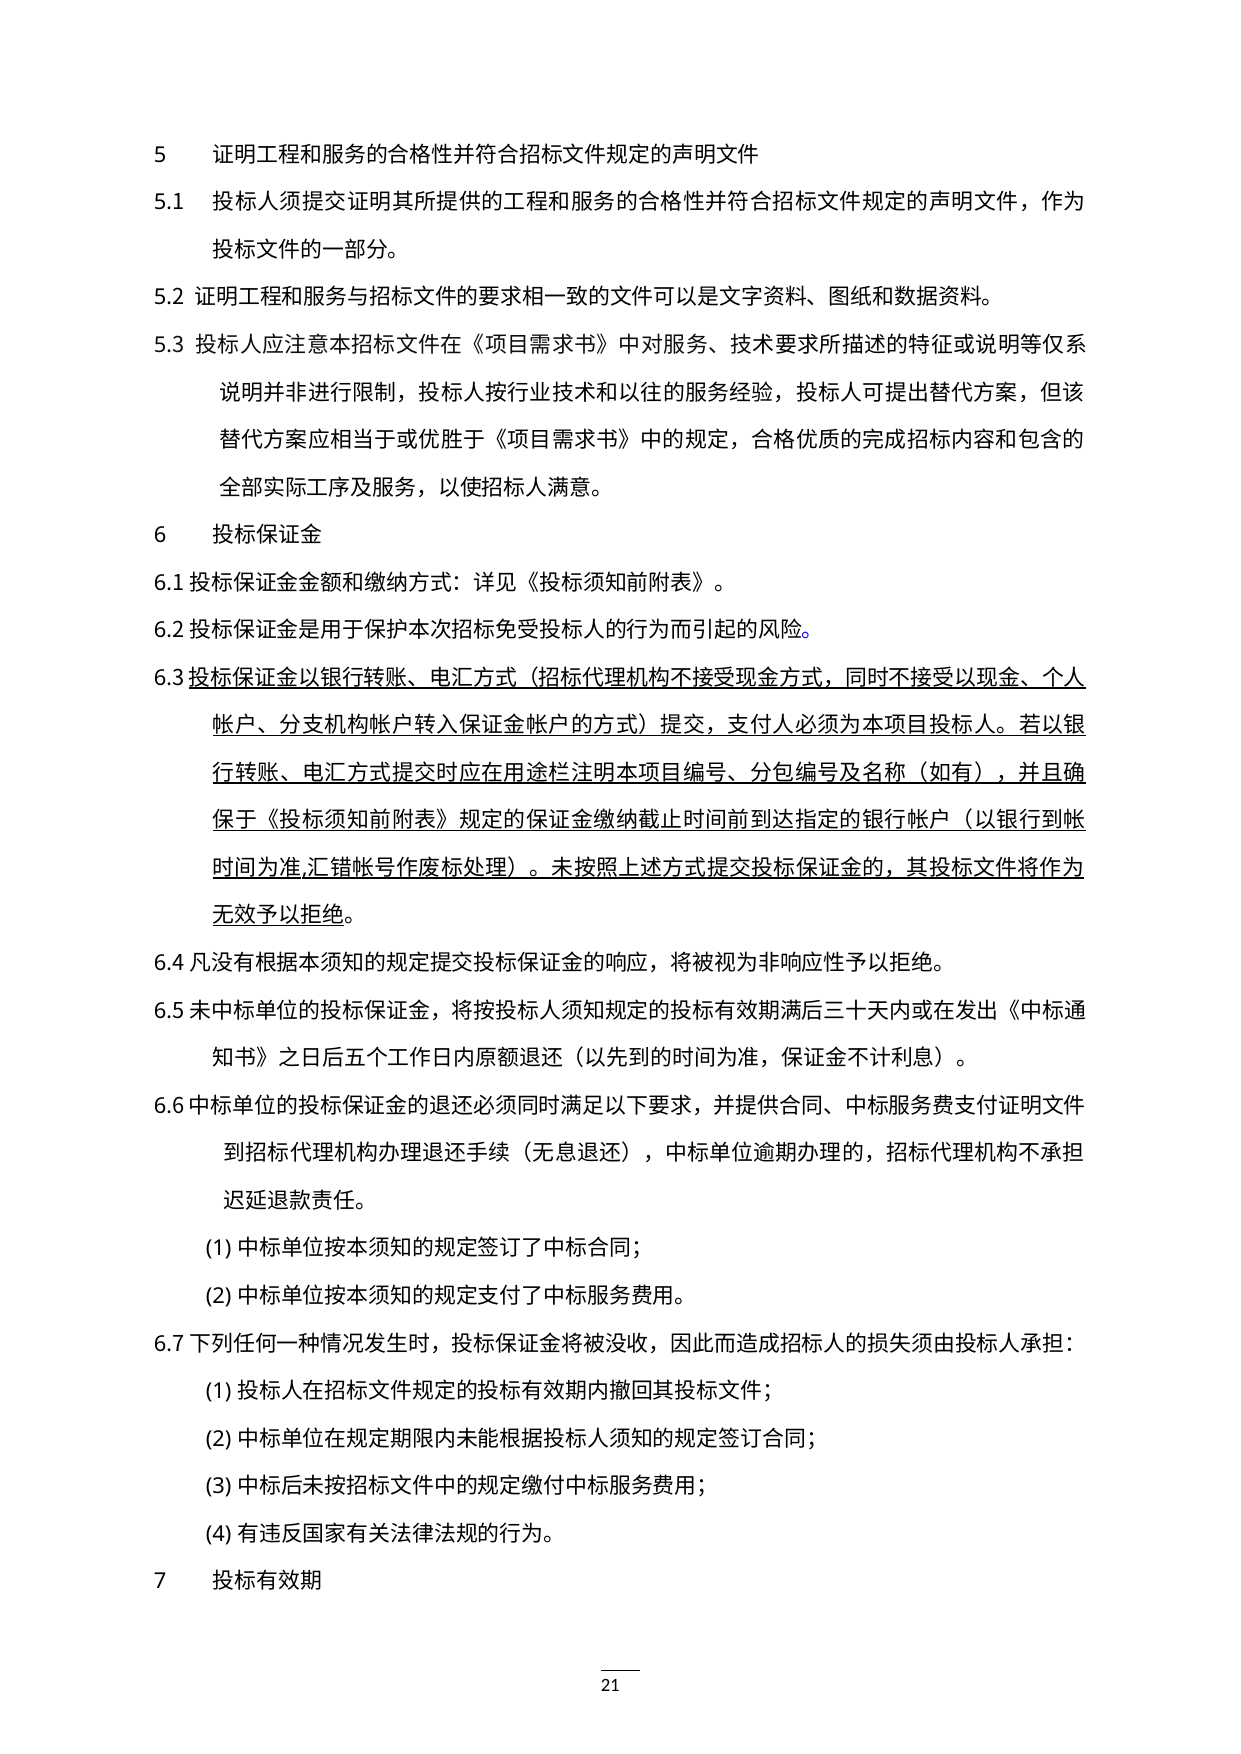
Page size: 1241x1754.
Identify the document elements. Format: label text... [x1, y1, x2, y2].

text 6.6中标单位的投标保证金的退还必须同时满足以下要求，并提供合同、中标服务费支付证明文件到招标代理机构办理退还手续（无息退还），中标单位逾期办理的，招标代理机构不承担迟延退款责任。 [153, 1088, 1087, 1214]
text 5 证明工程和服务的合格性并符合招标文件规定的声明文件 [153, 137, 1087, 168]
text (1) 中标单位按本须知的规定签订了中标合同； [206, 1230, 1087, 1262]
text (2) 中标单位按本须知的规定支付了中标服务费用。 [206, 1278, 1087, 1310]
text 6.1 投标保证金金额和缴纳方式：详见《投标须知前附表》。 [153, 564, 1087, 596]
text 6.7 下列任何一种情况发生时，投标保证金将被没收，因此而造成招标人的损失须由投标人承担： [153, 1326, 1087, 1357]
text 6.3投标保证金以银行转账、电汇方式（招标代理机构不接受现金方式，同时不接受以现金、个人帐户、分支机构帐户转入保证金帐户的方式）提交，支付人必须为本项目投标人。若以银行转账、电汇方式提交时应在用途栏注明本项目编号、分包编号及名称（如有），并且确保于《投标须知前附表》规定的保证金缴纳截止时间前到达指定的银行帐户（以银行到帐时间为准,汇错帐号作废标处理）。未按照上述方式提交投标保证金的，其投标文件将作为无效予以拒绝。 [153, 660, 1087, 929]
text 7 投标有效期 [153, 1563, 1087, 1595]
text 6 投标保证金 [153, 517, 1087, 549]
text (1) 投标人在招标文件规定的投标有效期内撤回其投标文件； [206, 1373, 1087, 1405]
text 5.2 证明工程和服务与招标文件的要求相一致的文件可以是文字资料、图纸和数据资料。 [153, 279, 1087, 311]
text 6.4 凡没有根据本须知的规定提交投标保证金的响应，将被视为非响应性予以拒绝。 [153, 945, 1087, 977]
text 5.3 投标人应注意本招标文件在《项目需求书》中对服务、技术要求所描述的特征或说明等仅系说明并非进行限制，投标人按行业技术和以往的服务经验，投标人可提出替代方案，但该替代方案应相当于或优胜于《项目需求书》中的规定，合格优质的完成招标内容和包含的全部实际工序及服务，以使招标人满意。 [153, 327, 1087, 501]
text (3) 中标后未按招标文件中的规定缴付中标服务费用； [206, 1468, 1087, 1500]
text 5.1 投标人须提交证明其所提供的工程和服务的合格性并符合招标文件规定的声明文件，作为投标文件的一部分。 [153, 184, 1087, 263]
text (4) 有违反国家有关法律法规的行为。 [206, 1516, 1087, 1548]
text 6.5 未中标单位的投标保证金，将按投标人须知规定的投标有效期满后三十天内或在发出《中标通知书》之日后五个工作日内原额退还（以先到的时间为准，保证金不计利息）。 [153, 993, 1087, 1072]
text 6.2 投标保证金是用于保护本次招标免受投标人的行为而引起的风险。 [153, 612, 1087, 644]
text (2) 中标单位在规定期限内未能根据投标人须知的规定签订合同； [206, 1421, 1087, 1452]
